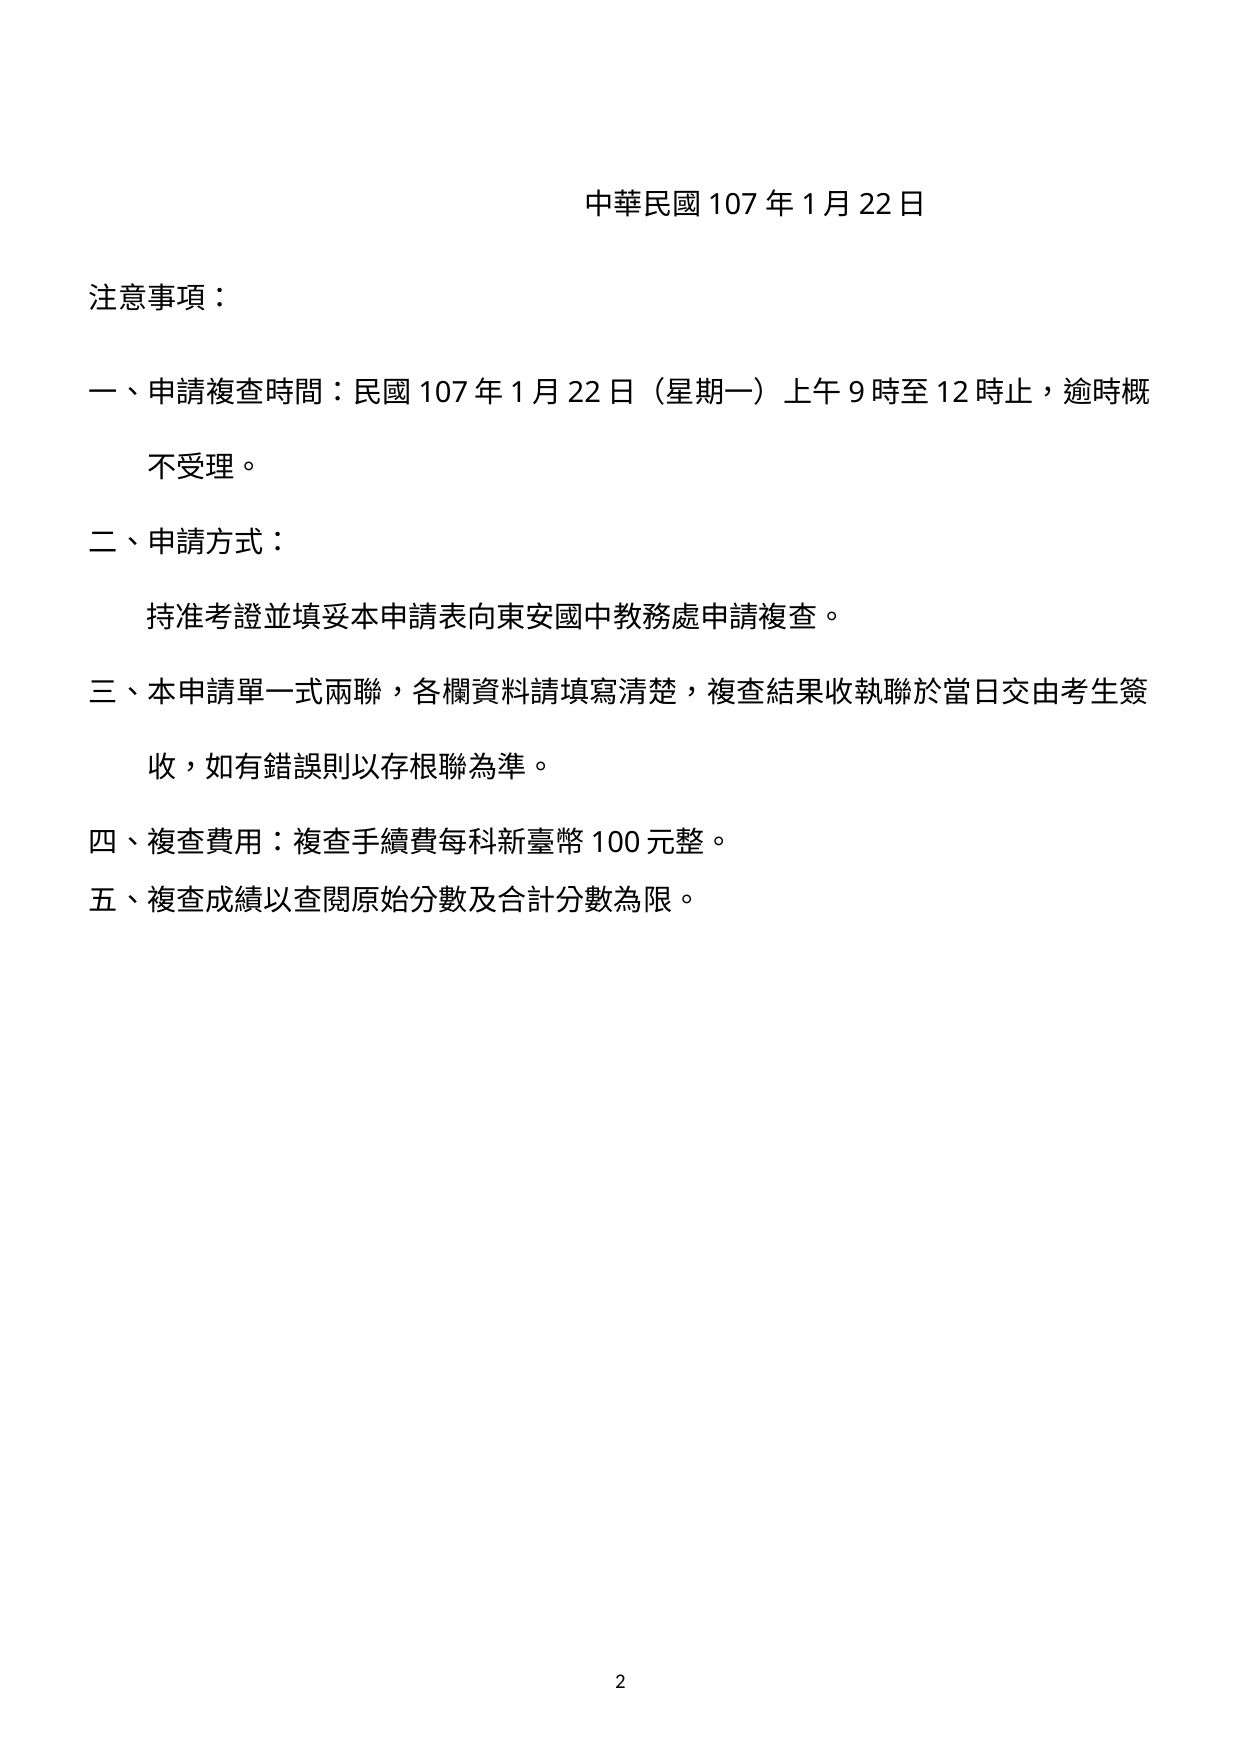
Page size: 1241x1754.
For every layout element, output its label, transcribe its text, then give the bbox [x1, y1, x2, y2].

text 一、申請複查時間：民國107年1月22日（星期一）上午9時至12時止，逾時概不受理。 [89, 352, 1152, 502]
text 三、本申請單一式兩聯，各欄資料請填寫清楚，複查結果收執聯於當日交由考生簽收，如有錯誤則以存根聯為準。 [89, 652, 1152, 802]
text 持准考證並填妥本申請表向東安國中教務處申請複查。 [139, 577, 1152, 652]
text 中華民國 107 年 1月22日 [89, 164, 1152, 239]
text 注意事項： [89, 258, 1152, 333]
text 四、複查費用：複查手續費每科新臺幣100元整。 [89, 802, 1152, 877]
text 二、申請方式： [89, 502, 1152, 577]
text 五、複查成績以查閱原始分數及合計分數為限。 [89, 877, 1152, 919]
